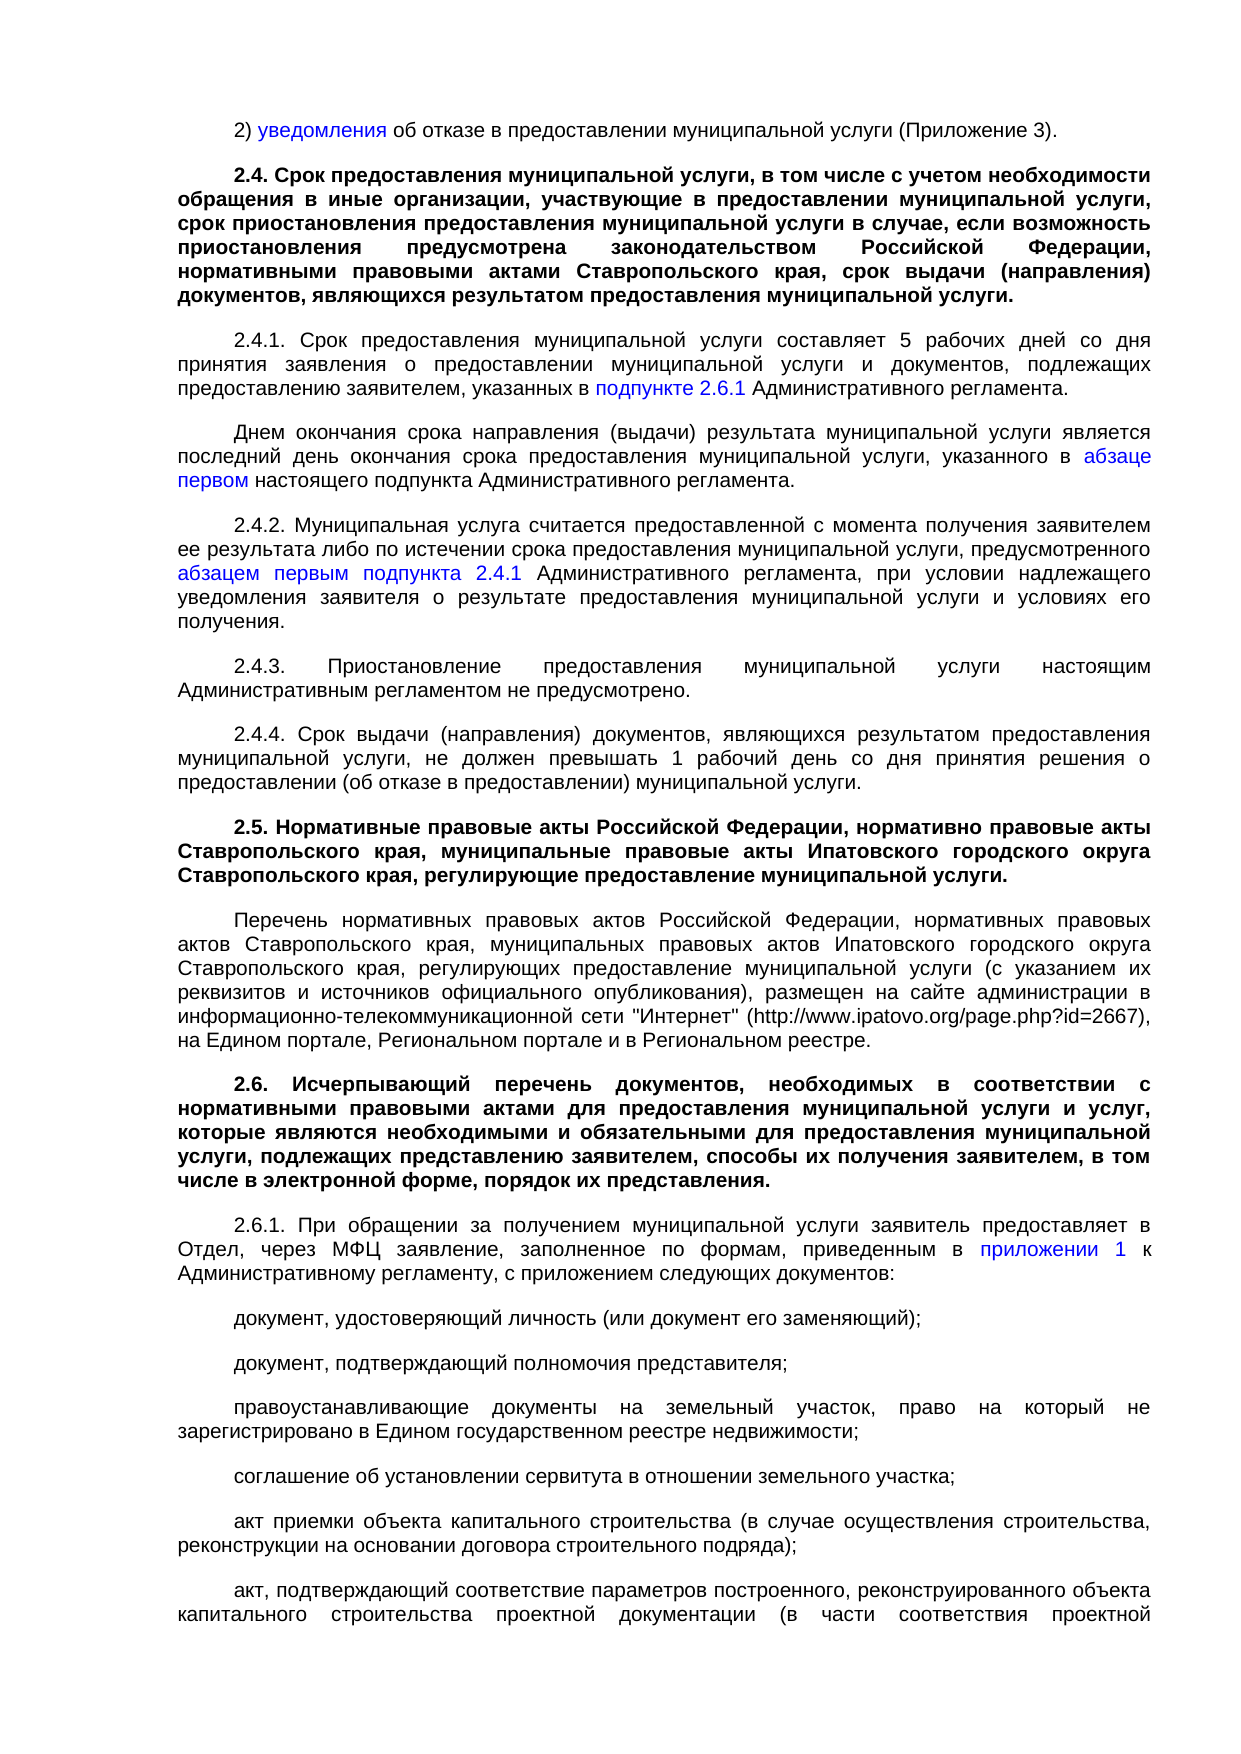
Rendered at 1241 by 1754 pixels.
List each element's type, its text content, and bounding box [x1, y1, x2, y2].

text 2.4.2. Муниципальная услуга считается предоставленной с момента получения заявителем ее результата либо по истечении срока предоставления муниципальной услуги, предусмотренного абзацем первым подпункта 2.4.1 Административного регламента, при условии надлежащего уведомления заявителя о результате предоставления муниципальной услуги и условиях его получения. [177, 513, 1152, 633]
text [177, 1577, 1152, 1625]
text 2.4.3. Приостановление предоставления муниципальной услуги настоящим Административным регламентом не предусмотрено. [177, 653, 1152, 701]
text Днем окончания срока направления (выдачи) результата муниципальной услуги является последний день окончания срока предоставления муниципальной услуги, указанного в абзаце первом настоящего подпункта Административного регламента. [177, 420, 1152, 492]
title 2.6. Исчерпывающий перечень документов, необходимых в соответствии с нормативными правовыми актами для предоставления муниципальной услуги и услуг, которые являются необходимыми и обязательными для предоставления муниципальной услуги, подлежащих представлению заявителем, способы их получения заявителем, в том числе в электронной форме, порядок их представления. [177, 1072, 1152, 1192]
text Перечень нормативных правовых актов Российской Федерации, нормативных правовых актов Ставропольского края, муниципальных правовых актов Ипатовского городского округа Ставропольского края, регулирующих предоставление муниципальной услуги (с указанием их реквизитов и источников официального опубликования), размещен на сайте администрации в информационно-телекоммуникационной сети "Интернет" (http://www.ipatovo.org/page.php?id=2667), на Едином портале, Региональном портале и в Региональном реестре. [177, 908, 1152, 1051]
text акт приемки объекта капитального строительства (в случае осуществления строительства, реконструкции на основании договора строительного подряда); [177, 1509, 1152, 1557]
text 2.4.1. Срок предоставления муниципальной услуги составляет 5 рабочих дней со дня принятия заявления о предоставлении муниципальной услуги и документов, подлежащих предоставлению заявителем, указанных в подпункте 2.6.1 Административного регламента. [177, 327, 1152, 399]
title 2.4. Срок предоставления муниципальной услуги, в том числе с учетом необходимости обращения в иные организации, участвующие в предоставлении муниципальной услуги, срок приостановления предоставления муниципальной услуги в случае, если возможность приостановления предусмотрена законодательством Российской Федерации, нормативными правовыми актами Ставропольского края, срок выдачи (направления) документов, являющихся результатом предоставления муниципальной услуги. [177, 163, 1152, 307]
text документ, подтверждающий полномочия представителя; [177, 1350, 1152, 1374]
text документ, удостоверяющий личность (или документ его заменяющий); [177, 1306, 1152, 1329]
text соглашение об установлении сервитута в отношении земельного участка; [177, 1464, 1152, 1488]
text 2.6.1. При обращении за получением муниципальной услуги заявитель предоставляет в Отдел, через МФЦ заявление, заполненное по формам, приведенным в приложении 1 к Административному регламенту, с приложением следующих документов: [177, 1213, 1152, 1285]
text 2.4.4. Срок выдачи (направления) документов, являющихся результатом предоставления муниципальной услуги, не должен превышать 1 рабочий день со дня принятия решения о предоставлении (об отказе в предоставлении) муниципальной услуги. [177, 722, 1152, 794]
text 2) уведомления об отказе в предоставлении муниципальной услуги (Приложение 3). [177, 118, 1152, 142]
title 2.5. Нормативные правовые акты Российской Федерации, нормативно правовые акты Ставропольского края, муниципальные правовые акты Ипатовского городского округа Ставропольского края, регулирующие предоставление муниципальной услуги. [177, 815, 1152, 887]
text правоустанавливающие документы на земельный участок, право на который не зарегистрировано в Едином государственном реестре недвижимости; [177, 1395, 1152, 1443]
